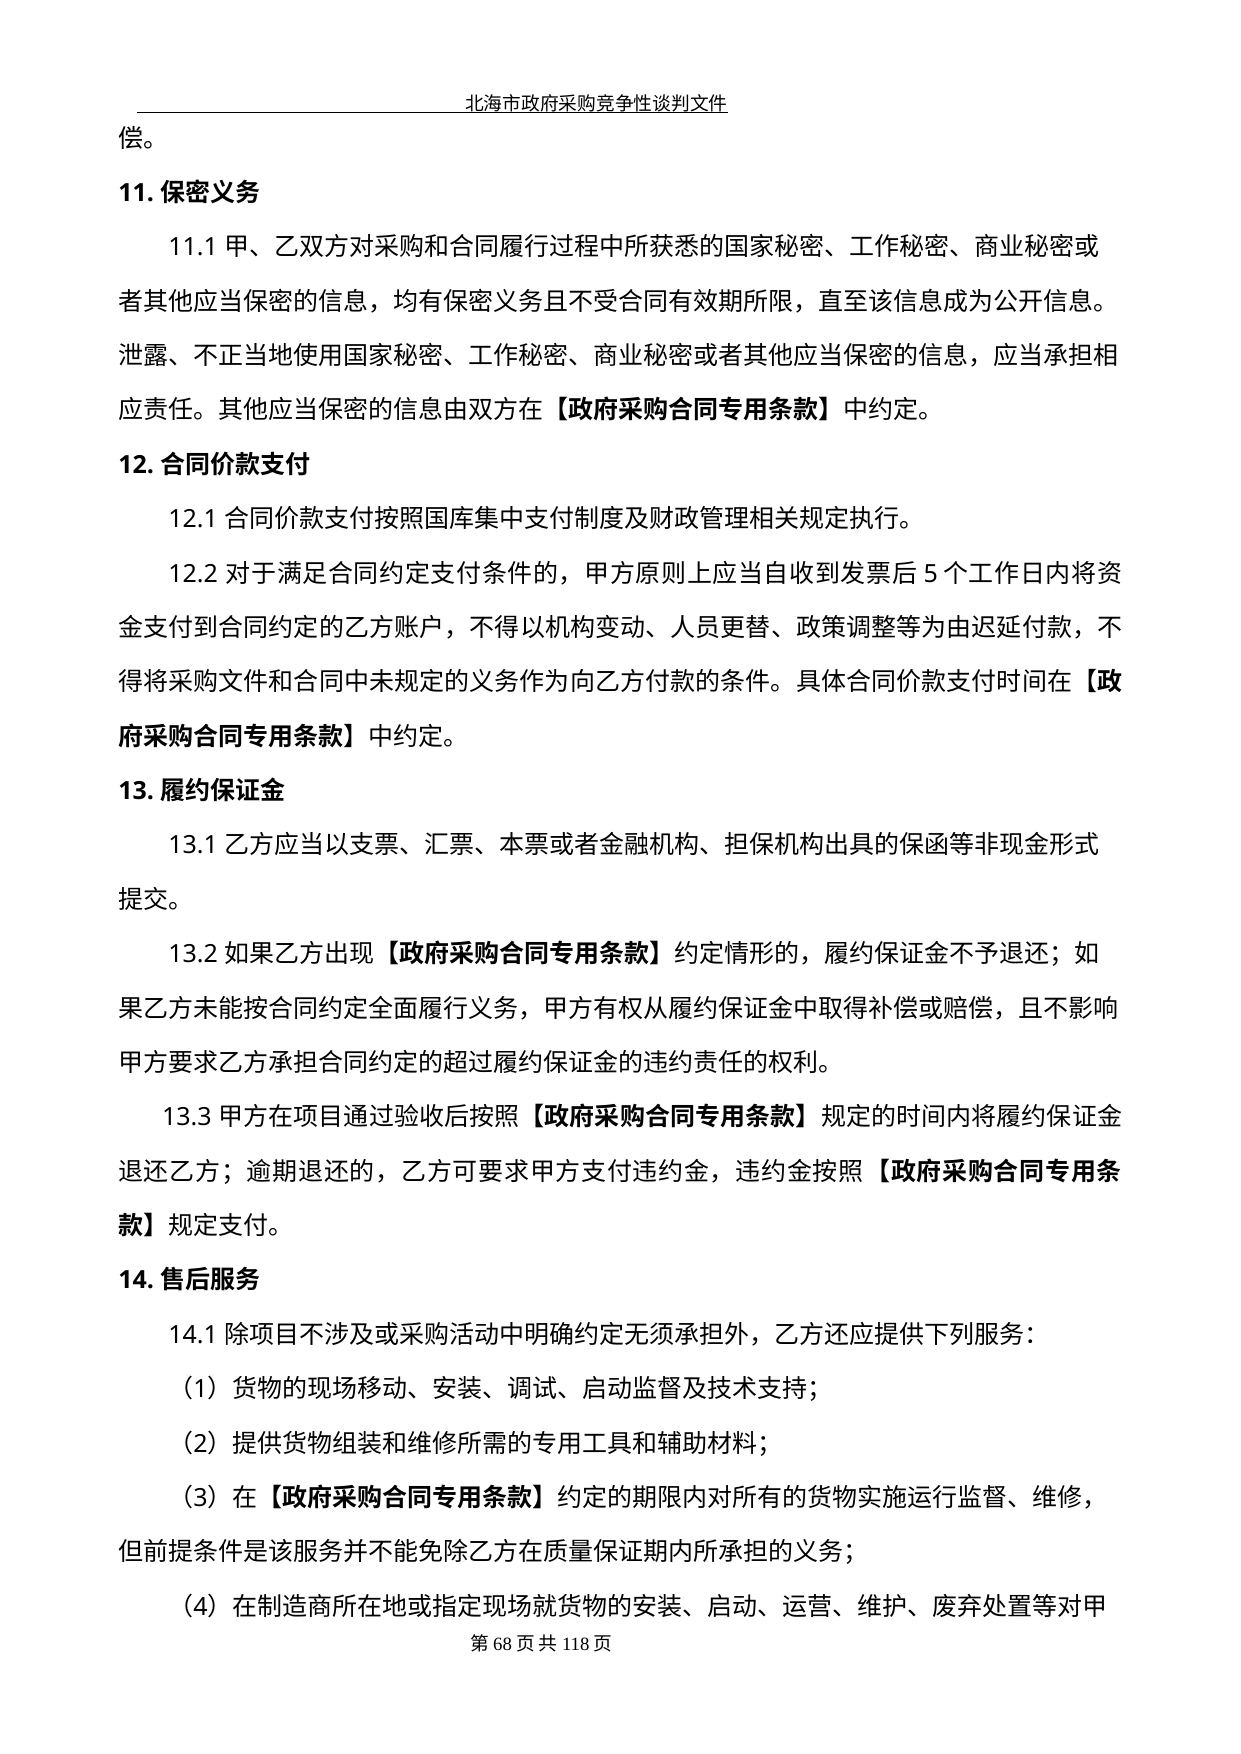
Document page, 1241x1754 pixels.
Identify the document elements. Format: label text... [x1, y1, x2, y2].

text （1）货物的现场移动、安装、调试、启动监督及技术支持； [118, 1369, 1122, 1405]
text 12.2 对于满足合同约定支付条件的，甲方原则上应当自收到发票后5个工作日内将资金支付到合同约定的乙方账户，不得以机构变动、人员更替、政策调整等为由迟延付款，不得将采购文件和合同中未规定的义务作为向乙方付款的条件。具体合同价款支付时间在【政府采购合同专用条款】中约定。 [118, 553, 1122, 752]
text 13. 履约保证金 [118, 771, 1122, 807]
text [118, 118, 1122, 154]
text 13.3 甲方在项目通过验收后按照【政府采购合同专用条款】规定的时间内将履约保证金退还乙方；逾期退还的，乙方可要求甲方支付违约金，违约金按照【政府采购合同专用条款】规定支付。 [118, 1097, 1122, 1242]
text 14. 售后服务 [118, 1260, 1122, 1296]
text 13.1 乙方应当以支票、汇票、本票或者金融机构、担保机构出具的保函等非现金形式提交。 [118, 825, 1122, 916]
text 14.1 除项目不涉及或采购活动中明确约定无须承担外，乙方还应提供下列服务： [118, 1314, 1122, 1351]
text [118, 1586, 1122, 1622]
text （3）在【政府采购合同专用条款】约定的期限内对所有的货物实施运行监督、维修，但前提条件是该服务并不能免除乙方在质量保证期内所承担的义务； [118, 1477, 1122, 1568]
text 11. 保密义务 [118, 172, 1122, 209]
text 12. 合同价款支付 [118, 444, 1122, 481]
text （2）提供货物组装和维修所需的专用工具和辅助材料； [118, 1423, 1122, 1459]
text 12.1 合同价款支付按照国库集中支付制度及财政管理相关规定执行。 [118, 499, 1122, 535]
text 11.1 甲、乙双方对采购和合同履行过程中所获悉的国家秘密、工作秘密、商业秘密或者其他应当保密的信息，均有保密义务且不受合同有效期所限，直至该信息成为公开信息。泄露、不正当地使用国家秘密、工作秘密、商业秘密或者其他应当保密的信息，应当承担相应责任。其他应当保密的信息由双方在【政府采购合同专用条款】中约定。 [118, 227, 1122, 426]
text 13.2 如果乙方出现【政府采购合同专用条款】约定情形的，履约保证金不予退还；如果乙方未能按合同约定全面履行义务，甲方有权从履约保证金中取得补偿或赔偿，且不影响甲方要求乙方承担合同约定的超过履约保证金的违约责任的权利。 [118, 934, 1122, 1079]
